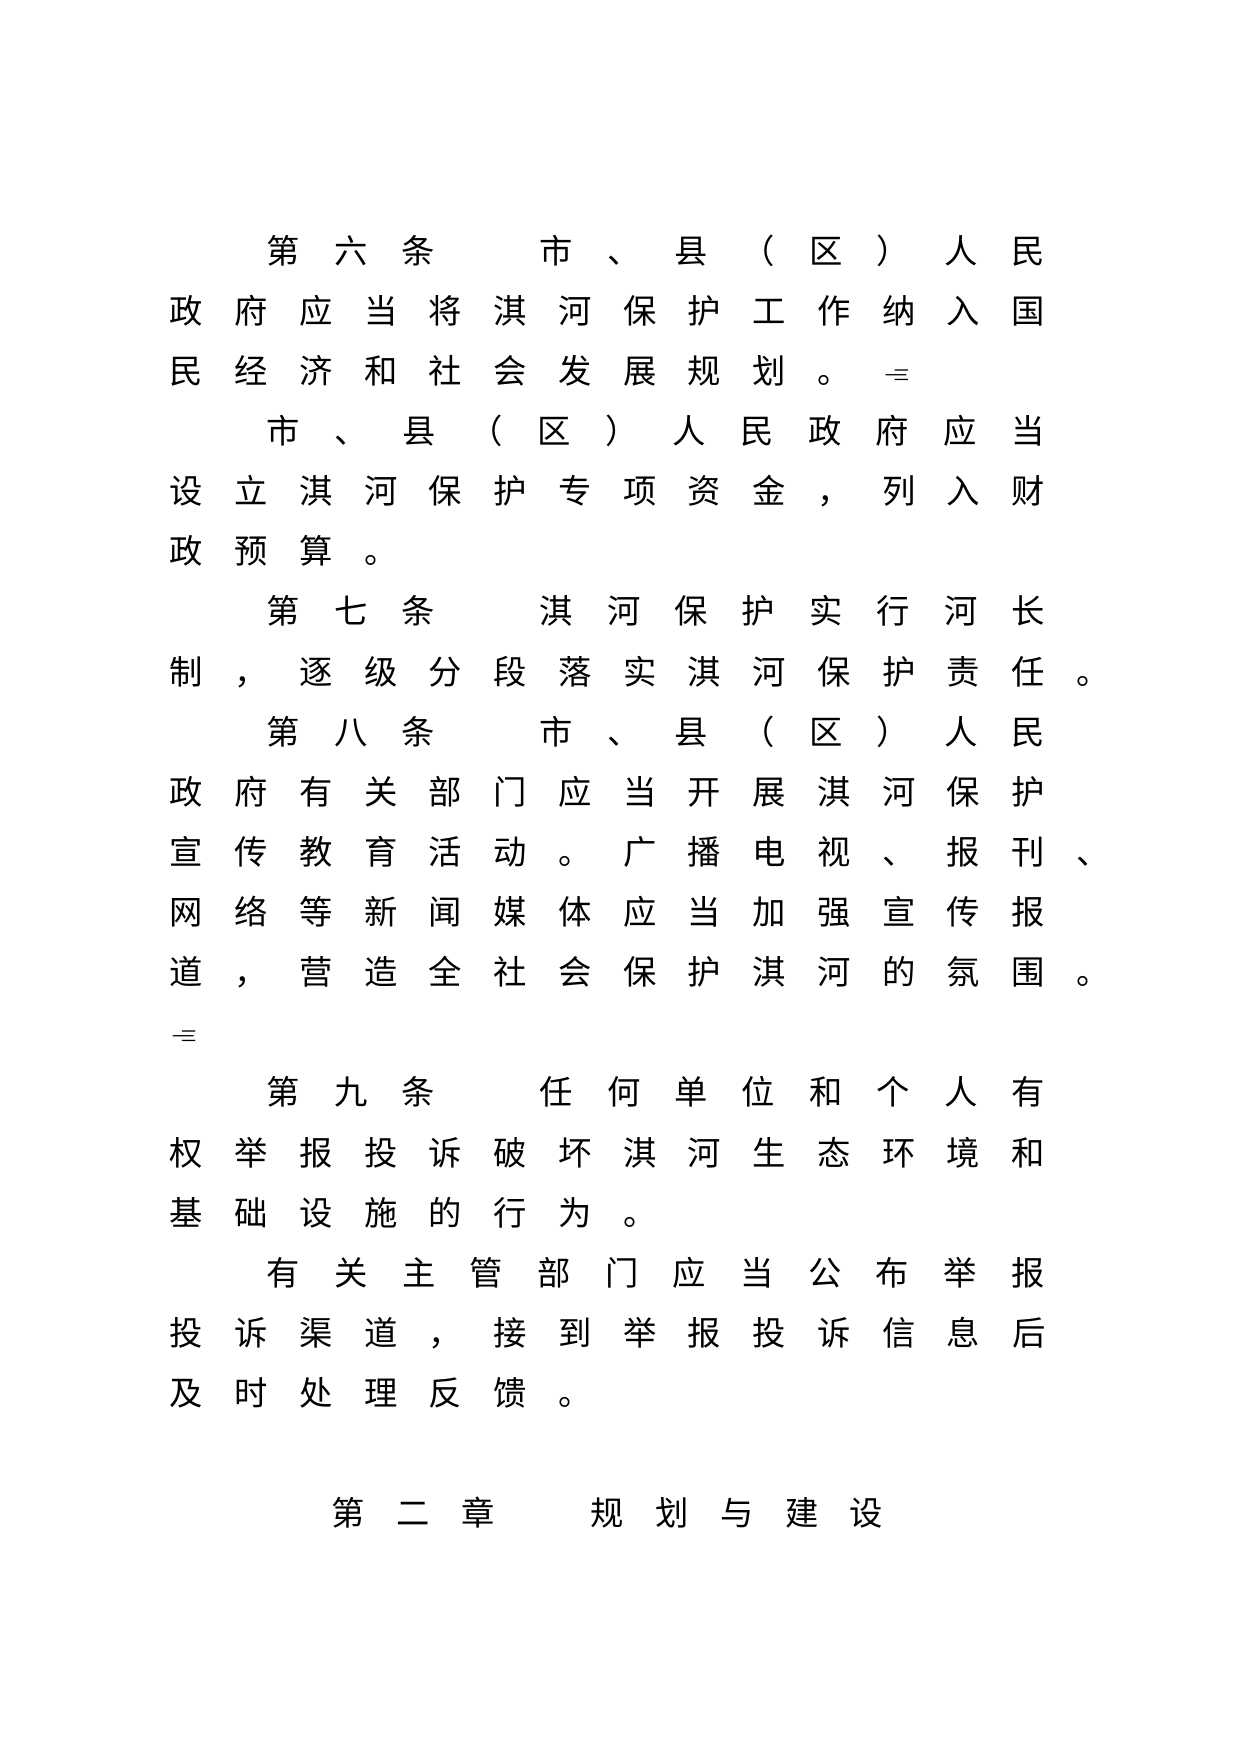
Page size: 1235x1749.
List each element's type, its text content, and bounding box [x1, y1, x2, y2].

text 第六条 市、县（区）人民政府应当将淇河保护工作纳入国民经济和社会发展规划。 [169, 219, 1077, 399]
text 第九条 任何单位和个人有权举报投诉破坏淇河生态环境和基础设施的行为。 [169, 1060, 1077, 1241]
text 第二章 规划与建设 [169, 1481, 1077, 1541]
text 市、县（区）人民政府应当设立淇河保护专项资金，列入财政预算。 [169, 399, 1077, 579]
text 第八条 市、县（区）人民政府有关部门应当开展淇河保护宣传教育活动。广播电视、报刊、网络等新闻媒体应当加强宣传报道，营造全社会保护淇河的氛围。 [169, 699, 1077, 1060]
text 第七条 淇河保护实行河长制，逐级分段落实淇河保护责任。 [169, 579, 1077, 699]
text 有关主管部门应当公布举报投诉渠道，接到举报投诉信息后及时处理反馈。 [169, 1241, 1077, 1421]
